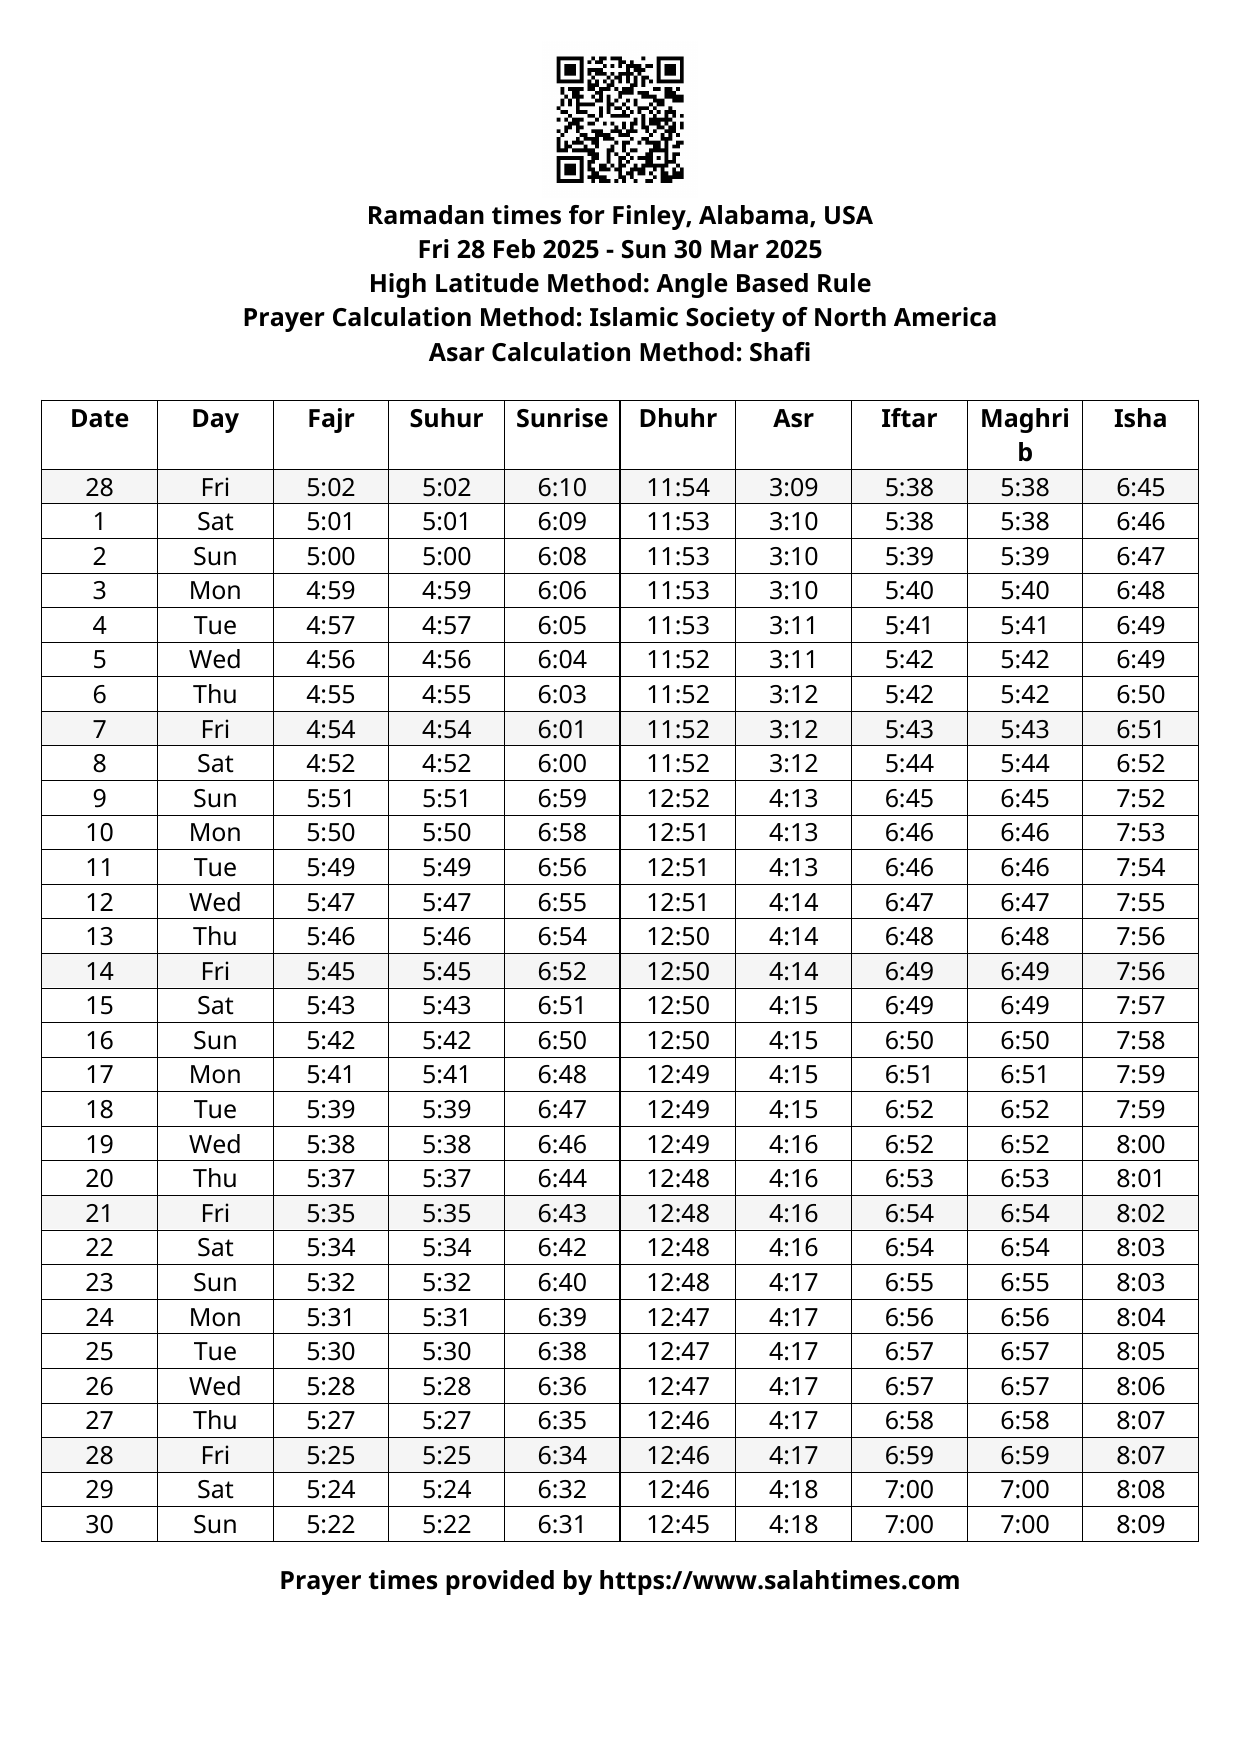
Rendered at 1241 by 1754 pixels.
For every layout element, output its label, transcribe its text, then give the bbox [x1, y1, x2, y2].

table_cell 5:47 [274, 885, 388, 918]
table_cell 5:41 [968, 608, 1082, 642]
table_cell 6:46 [852, 850, 967, 884]
table_cell 8 [42, 746, 157, 780]
table_cell 4:57 [274, 608, 388, 642]
table_cell 6:54 [968, 1231, 1082, 1264]
table_cell 4:13 [736, 850, 851, 884]
table_cell 5:22 [274, 1507, 388, 1541]
table_cell 5:38 [968, 504, 1082, 538]
table_cell 12:51 [621, 885, 735, 918]
table_cell 6:48 [1083, 574, 1198, 607]
table_cell 6:52 [852, 1127, 967, 1160]
table_cell 5:34 [389, 1231, 504, 1264]
table_cell 11:53 [621, 504, 735, 538]
table_cell 5:28 [389, 1369, 504, 1402]
table_cell 7:59 [1083, 1058, 1198, 1091]
table_cell 4:14 [736, 954, 851, 987]
table_cell 15 [42, 989, 157, 1022]
table_cell 5:27 [389, 1404, 504, 1437]
table_cell Sun [158, 1507, 273, 1541]
table_cell 6:05 [505, 608, 619, 642]
table_cell Tue [158, 608, 273, 642]
table_cell 6:47 [505, 1092, 619, 1126]
table_cell 5:01 [274, 504, 388, 538]
table_cell 6:46 [505, 1127, 619, 1160]
table_cell Sun [158, 1265, 273, 1299]
table_cell 12:51 [621, 816, 735, 849]
table_cell 6:52 [852, 1092, 967, 1126]
table_cell 6:46 [852, 816, 967, 849]
table_cell 5:41 [852, 608, 967, 642]
table_cell 5 [42, 643, 157, 676]
table_cell 8:09 [1083, 1507, 1198, 1541]
table_cell 24 [42, 1300, 157, 1333]
table_cell 6:49 [968, 989, 1082, 1022]
table_cell 20 [42, 1161, 157, 1195]
table_cell 6:57 [852, 1334, 967, 1368]
table_cell 4:15 [736, 989, 851, 1022]
table_cell 18 [42, 1092, 157, 1126]
table_cell Thu [158, 1161, 273, 1195]
table_cell 28 [42, 470, 157, 503]
table_cell Sat [158, 989, 273, 1022]
table_cell 5:43 [389, 989, 504, 1022]
table_cell 3:11 [736, 608, 851, 642]
table_cell Thu [158, 919, 273, 953]
table_cell 6:55 [505, 885, 619, 918]
table_cell 4:18 [736, 1507, 851, 1541]
table_cell Tue [158, 1092, 273, 1126]
table_cell 6:50 [505, 1023, 619, 1057]
table_cell 5:45 [389, 954, 504, 987]
table_cell 5:43 [852, 712, 967, 745]
table_cell 6:40 [505, 1265, 619, 1299]
table_cell 23 [42, 1265, 157, 1299]
table_header Date [42, 401, 157, 469]
table_cell 6:42 [505, 1231, 619, 1264]
table_cell 4:14 [736, 919, 851, 953]
table_cell 6:45 [1083, 470, 1198, 503]
table_cell 5:43 [274, 989, 388, 1022]
table_cell 6:06 [505, 574, 619, 607]
table_cell 5:25 [274, 1438, 388, 1472]
table_cell 5:51 [389, 781, 504, 814]
table_cell 6:47 [968, 885, 1082, 918]
table_cell 8:08 [1083, 1473, 1198, 1506]
table_cell 11 [42, 850, 157, 884]
table_cell 8:07 [1083, 1404, 1198, 1437]
table_cell 6:57 [968, 1369, 1082, 1402]
table_cell 8:01 [1083, 1161, 1198, 1195]
table_cell 6:57 [852, 1369, 967, 1402]
table_cell 5:50 [389, 816, 504, 849]
table_cell 7 [42, 712, 157, 745]
table_cell 5:02 [389, 470, 504, 503]
table_cell Thu [158, 677, 273, 711]
table_cell Wed [158, 643, 273, 676]
table_cell 14 [42, 954, 157, 987]
table_cell 5:27 [274, 1404, 388, 1437]
table_cell 6:49 [852, 954, 967, 987]
table_cell 8:00 [1083, 1127, 1198, 1160]
table_cell 5:49 [389, 850, 504, 884]
table_cell 3:12 [736, 677, 851, 711]
table_cell 5:49 [274, 850, 388, 884]
table_cell Tue [158, 1334, 273, 1368]
table_cell 6:48 [852, 919, 967, 953]
table_cell 5:39 [274, 1092, 388, 1126]
table_cell 6:39 [505, 1300, 619, 1333]
text High Latitude Method: Angle Based Rule [42, 266, 1198, 300]
table_cell 3:10 [736, 574, 851, 607]
table_cell 6:54 [968, 1196, 1082, 1229]
table_cell 7:00 [852, 1507, 967, 1541]
table_cell 4 [42, 608, 157, 642]
table_cell 12:46 [621, 1473, 735, 1506]
table_cell 8:04 [1083, 1300, 1198, 1333]
table_cell 5:41 [274, 1058, 388, 1091]
table_cell 6:45 [852, 781, 967, 814]
table_cell 8:06 [1083, 1369, 1198, 1402]
table_cell Fri [158, 712, 273, 745]
table_cell 11:52 [621, 677, 735, 711]
table_cell 6:03 [505, 677, 619, 711]
table_cell 5:38 [274, 1127, 388, 1160]
table_cell Fri [158, 470, 273, 503]
table_cell Fri [158, 1196, 273, 1229]
table_header Asr [736, 401, 851, 469]
table_cell 6:52 [1083, 746, 1198, 780]
table_cell 4:17 [736, 1369, 851, 1402]
table_cell 8:07 [1083, 1438, 1198, 1472]
table_cell 7:56 [1083, 919, 1198, 953]
table_cell 5:44 [852, 746, 967, 780]
table_cell 4:17 [736, 1265, 851, 1299]
table_cell 4:15 [736, 1023, 851, 1057]
table_cell 4:17 [736, 1300, 851, 1333]
table_cell 5:32 [274, 1265, 388, 1299]
table_cell 5:34 [274, 1231, 388, 1264]
table_cell Sat [158, 1231, 273, 1264]
table_cell 5:42 [274, 1023, 388, 1057]
table_cell 5:37 [389, 1161, 504, 1195]
picture [542, 41, 699, 198]
table_cell 4:56 [389, 643, 504, 676]
table_cell 12:50 [621, 954, 735, 987]
table_cell 7:54 [1083, 850, 1198, 884]
table_cell 8:05 [1083, 1334, 1198, 1368]
table_header Suhur [389, 401, 504, 469]
table_cell 12:50 [621, 1023, 735, 1057]
table_cell 6:56 [505, 850, 619, 884]
table_cell 5:42 [852, 677, 967, 711]
table_cell Sat [158, 1473, 273, 1506]
table_cell 27 [42, 1404, 157, 1437]
table_cell 5:01 [389, 504, 504, 538]
table_cell 5:45 [274, 954, 388, 987]
table_cell 6:49 [852, 989, 967, 1022]
table_cell 12:52 [621, 781, 735, 814]
table_cell 5:35 [274, 1196, 388, 1229]
table_header Maghrib [968, 401, 1082, 469]
table_cell 5:38 [852, 504, 967, 538]
table_cell 7:59 [1083, 1092, 1198, 1126]
table_cell 12:47 [621, 1300, 735, 1333]
text Fri 28 Feb 2025 - Sun 30 Mar 2025 [42, 232, 1198, 266]
table_cell 7:52 [1083, 781, 1198, 814]
table_cell 6:51 [852, 1058, 967, 1091]
table_cell 7:53 [1083, 816, 1198, 849]
table_cell 12:49 [621, 1058, 735, 1091]
table_cell 6:52 [968, 1092, 1082, 1126]
table_cell 6:57 [968, 1334, 1082, 1368]
table_cell Sat [158, 746, 273, 780]
table_cell 3:09 [736, 470, 851, 503]
table_cell 12:50 [621, 989, 735, 1022]
table_cell 4:15 [736, 1058, 851, 1091]
table_cell 22 [42, 1231, 157, 1264]
table_cell 6:49 [1083, 608, 1198, 642]
table_cell 7:58 [1083, 1023, 1198, 1057]
table_cell 3:12 [736, 712, 851, 745]
table_cell 26 [42, 1369, 157, 1402]
table_cell 6:54 [505, 919, 619, 953]
table_cell 11:52 [621, 712, 735, 745]
table_cell 6:43 [505, 1196, 619, 1229]
table_cell 5:30 [274, 1334, 388, 1368]
table_cell 5:25 [389, 1438, 504, 1472]
table_cell 4:57 [389, 608, 504, 642]
table_cell 6:44 [505, 1161, 619, 1195]
table_cell 6:04 [505, 643, 619, 676]
table_cell 4:17 [736, 1334, 851, 1368]
table_cell 13 [42, 919, 157, 953]
table_cell 6:34 [505, 1438, 619, 1472]
table_cell Fri [158, 1438, 273, 1472]
table_cell 6:52 [505, 954, 619, 987]
table_cell 12:45 [621, 1507, 735, 1541]
table_cell 5:42 [389, 1023, 504, 1057]
table_cell 6:51 [968, 1058, 1082, 1091]
table_cell 6:38 [505, 1334, 619, 1368]
table_cell 12:48 [621, 1265, 735, 1299]
table_cell 4:15 [736, 1092, 851, 1126]
table_cell 5:24 [274, 1473, 388, 1506]
table_cell 7:55 [1083, 885, 1198, 918]
table_cell 11:52 [621, 746, 735, 780]
table_cell 21 [42, 1196, 157, 1229]
table_cell 6:51 [1083, 712, 1198, 745]
table_cell 6:58 [968, 1404, 1082, 1437]
table_cell 6:55 [852, 1265, 967, 1299]
table_cell 5:41 [389, 1058, 504, 1091]
table_cell 4:54 [389, 712, 504, 745]
table_cell 9 [42, 781, 157, 814]
text Prayer times provided by https://www.salahtimes.com [42, 1563, 1198, 1597]
table_cell 6:58 [505, 816, 619, 849]
table_cell 19 [42, 1127, 157, 1160]
table_cell 11:53 [621, 574, 735, 607]
text Ramadan times for Finley, Alabama, USA [42, 198, 1198, 232]
table_cell 5:46 [389, 919, 504, 953]
table_cell 6:53 [852, 1161, 967, 1195]
table_cell Sun [158, 539, 273, 572]
table_cell 4:52 [274, 746, 388, 780]
table_cell 3:10 [736, 504, 851, 538]
table_cell 5:39 [852, 539, 967, 572]
table_cell 29 [42, 1473, 157, 1506]
table_cell 4:59 [274, 574, 388, 607]
table_cell 6:35 [505, 1404, 619, 1437]
table_cell 5:47 [389, 885, 504, 918]
table_cell 6:55 [968, 1265, 1082, 1299]
table_cell 6:56 [968, 1300, 1082, 1333]
table_cell 5:38 [852, 470, 967, 503]
table_cell 4:52 [389, 746, 504, 780]
table_cell Mon [158, 1058, 273, 1091]
table_cell 7:00 [968, 1507, 1082, 1541]
table_cell 30 [42, 1507, 157, 1541]
table_cell 12:48 [621, 1196, 735, 1229]
table_cell 4:56 [274, 643, 388, 676]
table_cell 6:47 [1083, 539, 1198, 572]
table_cell 5:51 [274, 781, 388, 814]
table_cell 11:53 [621, 539, 735, 572]
table_cell 6:56 [852, 1300, 967, 1333]
table_cell Wed [158, 1127, 273, 1160]
table_cell 6:48 [968, 919, 1082, 953]
table_cell 6:10 [505, 470, 619, 503]
table_cell 5:37 [274, 1161, 388, 1195]
table_cell 12:47 [621, 1369, 735, 1402]
table_cell 11:54 [621, 470, 735, 503]
table_cell 4:54 [274, 712, 388, 745]
table_cell 12:51 [621, 850, 735, 884]
table_cell 5:40 [852, 574, 967, 607]
table_cell 6:32 [505, 1473, 619, 1506]
table_cell 6:59 [968, 1438, 1082, 1472]
table_cell 5:30 [389, 1334, 504, 1368]
table_cell 11:52 [621, 643, 735, 676]
table_cell 6:00 [505, 746, 619, 780]
table_cell 4:17 [736, 1404, 851, 1437]
table_cell 5:38 [389, 1127, 504, 1160]
table_cell 12:48 [621, 1231, 735, 1264]
table_header Dhuhr [621, 401, 735, 469]
table_cell 5:22 [389, 1507, 504, 1541]
table_cell 6:09 [505, 504, 619, 538]
table_cell Fri [158, 954, 273, 987]
table_cell 6:45 [968, 781, 1082, 814]
table_cell 10 [42, 816, 157, 849]
table_cell 5:31 [389, 1300, 504, 1333]
table_cell 6:50 [968, 1023, 1082, 1057]
table_cell Mon [158, 574, 273, 607]
table_cell 6:01 [505, 712, 619, 745]
table_cell 6:59 [505, 781, 619, 814]
table_cell 3:11 [736, 643, 851, 676]
table_cell 8:02 [1083, 1196, 1198, 1229]
table_cell 4:55 [274, 677, 388, 711]
table_cell 5:43 [968, 712, 1082, 745]
table_cell Tue [158, 850, 273, 884]
table_cell Sun [158, 1023, 273, 1057]
table_cell Sat [158, 504, 273, 538]
table_cell 4:16 [736, 1231, 851, 1264]
table_cell 8:03 [1083, 1231, 1198, 1264]
table_cell 6:50 [852, 1023, 967, 1057]
table_cell Wed [158, 1369, 273, 1402]
table_cell 5:42 [968, 643, 1082, 676]
table_cell 6:49 [1083, 643, 1198, 676]
table_cell 5:28 [274, 1369, 388, 1402]
table_cell 4:14 [736, 885, 851, 918]
table_cell 6:50 [1083, 677, 1198, 711]
table_cell 12:50 [621, 919, 735, 953]
table_cell 12:49 [621, 1127, 735, 1160]
table_cell 6:31 [505, 1507, 619, 1541]
table_cell 4:59 [389, 574, 504, 607]
table_header Day [158, 401, 273, 469]
table_cell 12 [42, 885, 157, 918]
table_cell 5:35 [389, 1196, 504, 1229]
table_cell 6:46 [1083, 504, 1198, 538]
table_cell 1 [42, 504, 157, 538]
table_cell 4:18 [736, 1473, 851, 1506]
table_cell 6:52 [968, 1127, 1082, 1160]
table_cell 4:17 [736, 1438, 851, 1472]
table_cell 5:42 [968, 677, 1082, 711]
table_cell Mon [158, 1300, 273, 1333]
table_cell Sun [158, 781, 273, 814]
table_header Fajr [274, 401, 388, 469]
table_cell 3:12 [736, 746, 851, 780]
table_cell 3:10 [736, 539, 851, 572]
table_cell 5:31 [274, 1300, 388, 1333]
table_cell 4:16 [736, 1127, 851, 1160]
table_cell 6:48 [505, 1058, 619, 1091]
table_header Iftar [852, 401, 967, 469]
table_cell 6:47 [852, 885, 967, 918]
table_cell 7:57 [1083, 989, 1198, 1022]
table_cell 7:00 [968, 1473, 1082, 1506]
table_cell 28 [42, 1438, 157, 1472]
table_cell 25 [42, 1334, 157, 1368]
table_cell 5:00 [389, 539, 504, 572]
text Asar Calculation Method: Shafi [42, 334, 1198, 368]
table_cell 5:39 [968, 539, 1082, 572]
table_cell 12:48 [621, 1161, 735, 1195]
table_cell 4:13 [736, 816, 851, 849]
table_cell 6:46 [968, 816, 1082, 849]
table_header Isha [1083, 401, 1198, 469]
table_cell 5:40 [968, 574, 1082, 607]
table_cell 5:00 [274, 539, 388, 572]
table_cell 2 [42, 539, 157, 572]
table_cell 6:08 [505, 539, 619, 572]
table_cell 6 [42, 677, 157, 711]
table_cell 16 [42, 1023, 157, 1057]
table_cell 4:13 [736, 781, 851, 814]
table_cell 4:55 [389, 677, 504, 711]
table_cell 6:59 [852, 1438, 967, 1472]
table_cell 8:03 [1083, 1265, 1198, 1299]
table_cell 6:49 [968, 954, 1082, 987]
table_cell 5:50 [274, 816, 388, 849]
table_cell 12:46 [621, 1438, 735, 1472]
table_cell 7:00 [852, 1473, 967, 1506]
table_cell 5:38 [968, 470, 1082, 503]
table_cell 17 [42, 1058, 157, 1091]
table_cell 3 [42, 574, 157, 607]
text Prayer Calculation Method: Islamic Society of North America [42, 300, 1198, 334]
table_cell 6:53 [968, 1161, 1082, 1195]
table_cell 11:53 [621, 608, 735, 642]
table_header Sunrise [505, 401, 619, 469]
table_cell 4:16 [736, 1161, 851, 1195]
table_cell 7:56 [1083, 954, 1198, 987]
table_cell Wed [158, 885, 273, 918]
table_cell 5:24 [389, 1473, 504, 1506]
table_cell 12:46 [621, 1404, 735, 1437]
table_cell 6:54 [852, 1231, 967, 1264]
table_cell 5:39 [389, 1092, 504, 1126]
table_cell 6:46 [968, 850, 1082, 884]
table_cell 6:58 [852, 1404, 967, 1437]
table_cell 4:16 [736, 1196, 851, 1229]
table_cell 5:46 [274, 919, 388, 953]
table_cell Mon [158, 816, 273, 849]
table_cell 5:42 [852, 643, 967, 676]
table_cell 6:51 [505, 989, 619, 1022]
table_cell 12:49 [621, 1092, 735, 1126]
table_cell 6:36 [505, 1369, 619, 1402]
table_cell 6:54 [852, 1196, 967, 1229]
table_cell Thu [158, 1404, 273, 1437]
table_cell 5:32 [389, 1265, 504, 1299]
table_cell 5:44 [968, 746, 1082, 780]
table_cell 5:02 [274, 470, 388, 503]
table_cell 12:47 [621, 1334, 735, 1368]
